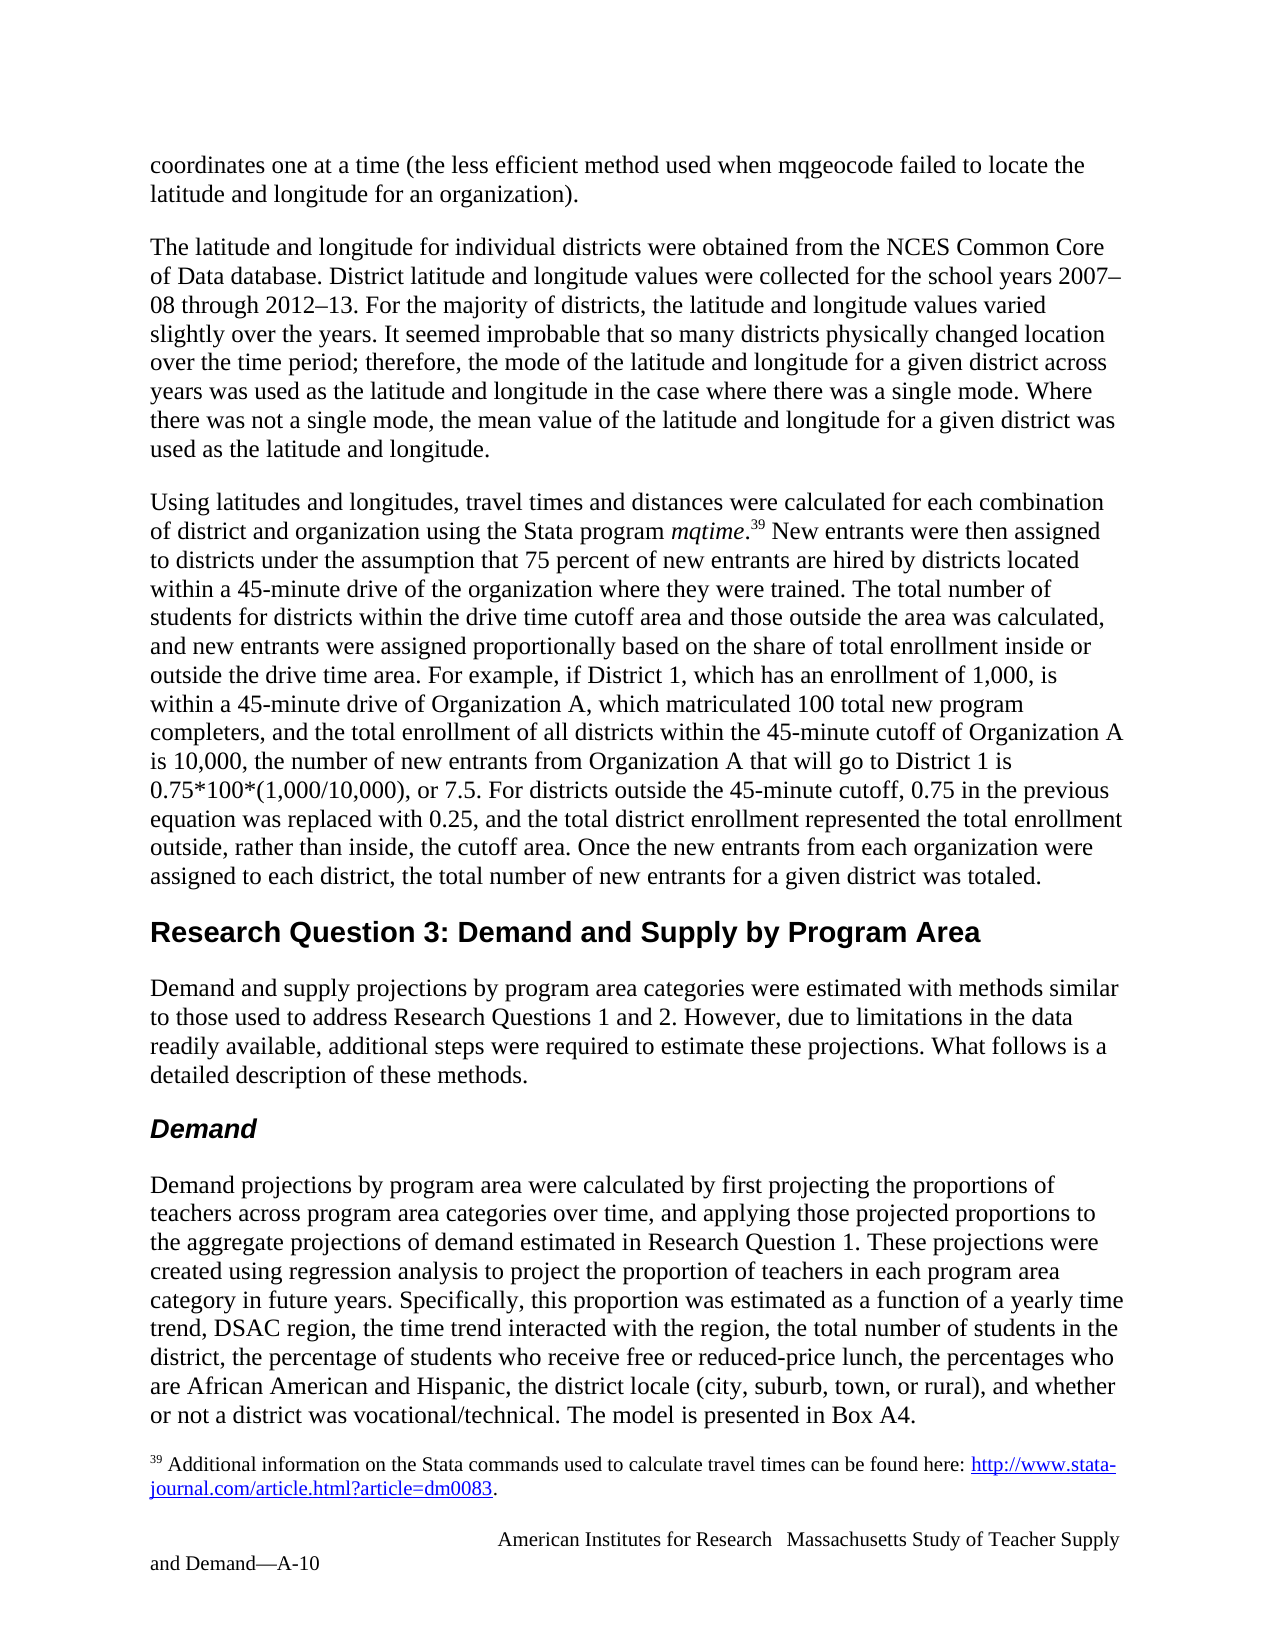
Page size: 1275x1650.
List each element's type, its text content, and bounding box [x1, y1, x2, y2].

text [150, 150, 1125, 207]
text Demand and supply projections by program area categories were estimated with methods similar to those used to address Research Questions 1 and 2. However, due to limitations in the data readily available, additional steps were required to estimate these projections. What follows is a detailed description of these methods. [150, 973, 1125, 1088]
subtitle Demand [150, 1113, 1125, 1145]
subtitle Research Question 3: Demand and Supply by Program Area [150, 915, 1125, 948]
text Using latitudes and longitudes, travel times and distances were calculated for each combination of district and organization using the Stata program mqtime. New entrants were then assigned to districts under the assumption that 75 percent of new entrants are hired by districts located within a 45-minute drive of the organization where they were trained. The total number of students for districts within the drive time cutoff area and those outside the area was calculated, and new entrants were assigned proportionally based on the share of total enrollment inside or outside the drive time area. For example, if District 1, which has an enrollment of 1,000, is within a 45-minute drive of Organization A, which matriculated 100 total new program completers, and the total enrollment of all districts within the 45-minute cutoff of Organization A is 10,000, the number of new entrants from Organization A that will go to District 1 is 0.75*100*(1,000/10,000), or 7.5. For districts outside the 45-minute cutoff, 0.75 in the previous equation was replaced with 0.25, and the total district enrollment represented the total enrollment outside, rather than inside, the cutoff area. Once the new entrants from each organization were assigned to each district, the total number of new entrants for a given district was totaled. [150, 487, 1125, 890]
text The latitude and longitude for individual districts were obtained from the NCES Common Core of Data database. District latitude and longitude values were collected for the school years 2007–08 through 2012–13. For the majority of districts, the latitude and longitude values varied slightly over the years. It seemed improbable that so many districts physically changed location over the time period; therefore, the mode of the latitude and longitude for a given district across years was used as the latitude and longitude in the case where there was a single mode. Where there was not a single mode, the mean value of the latitude and longitude for a given district was used as the latitude and longitude. [150, 232, 1125, 462]
text Demand projections by program area were calculated by first projecting the proportions of teachers across program area categories over time, and applying those projected proportions to the aggregate projections of demand estimated in Research Question 1. These projections were created using regression analysis to project the proportion of teachers in each program area category in future years. Specifically, this proportion was estimated as a function of a yearly time trend, DSAC region, the time trend interacted with the region, the total number of students in the district, the percentage of students who receive free or reduced-price lunch, the percentages who are African American and Hispanic, the district locale (city, suburb, town, or rural), and whether or not a district was vocational/technical. The model is presented in Box A4. [150, 1170, 1125, 1428]
